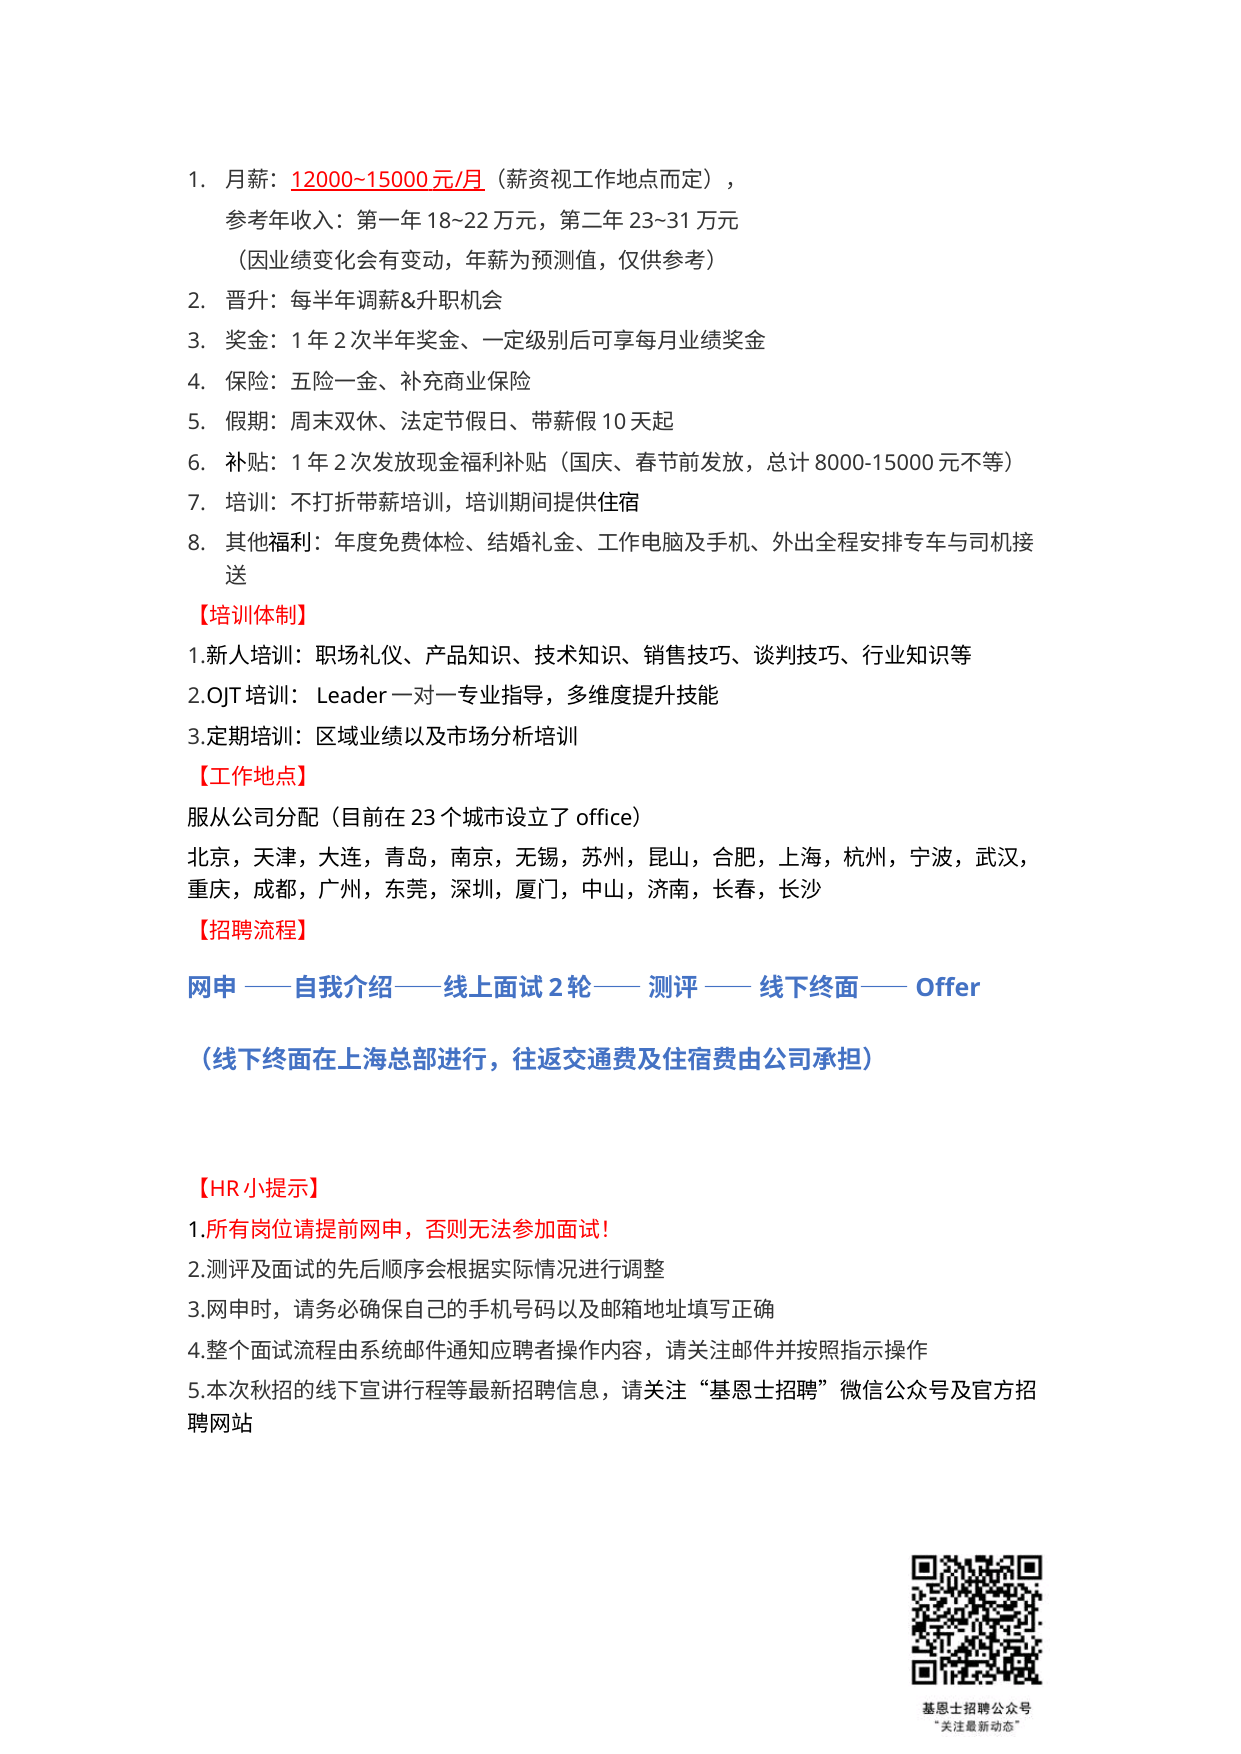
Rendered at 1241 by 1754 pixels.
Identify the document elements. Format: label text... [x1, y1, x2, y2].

text 2.测评及面试的先后顺序会根据实际情况进行调整 [187, 1252, 1053, 1284]
list 假期：周末双休、法定节假日、带薪假10天起 [187, 404, 1053, 436]
text 2.OJT培训： Leader一对一专业指导，多维度提升技能 [187, 678, 1053, 711]
list 补贴：1年2次发放现金福利补贴（国庆、春节前发放，总计8000-15000元不等） [187, 444, 1053, 477]
text 3.网申时，请务必确保自己的手机号码以及邮箱地址填写正确 [187, 1292, 1053, 1324]
text 网申 ——自我介绍——线上面试2轮—— 测评 —— 线下终面—— Offer [187, 953, 1053, 1018]
text 1.所有岗位请提前网申，否则无法参加面试！ [187, 1211, 1053, 1244]
text 【HR小提示】 [187, 1171, 1053, 1203]
text 【招聘流程】 [187, 912, 1053, 945]
text 服从公司分配（目前在23个城市设立了office） [187, 799, 1053, 832]
list 晋升：每半年调薪&升职机会 [187, 283, 1053, 315]
list 参考年收入：第一年18~22万元，第二年23~31万元 [225, 202, 1053, 235]
text 【培训体制】 [187, 598, 1053, 630]
text 3.定期培训：区域业绩以及市场分析培训 [187, 718, 1053, 751]
text 【工作地点】 [187, 759, 1053, 791]
list （因业绩变化会有变动，年薪为预测值，仅供参考） [225, 243, 1053, 275]
text 4.整个面试流程由系统邮件通知应聘者操作内容，请关注邮件并按照指示操作 [187, 1332, 1053, 1365]
picture [904, 1546, 1053, 1740]
list 月薪：12000~15000元/月（薪资视工作地点而定）， [187, 162, 1053, 194]
list 奖金：1年2次半年奖金、一定级别后可享每月业绩奖金 [187, 323, 1053, 356]
list 保险：五险一金、补充商业保险 [187, 363, 1053, 396]
list 其他福利：年度免费体检、结婚礼金、工作电脑及手机、外出全程安排专车与司机接送 [187, 525, 1053, 590]
text 5.本次秋招的线下宣讲行程等最新招聘信息，请关注“基恩士招聘”微信公众号及官方招聘网站 [187, 1373, 1053, 1438]
text 1.新人培训：职场礼仪、产品知识、技术知识、销售技巧、谈判技巧、行业知识等 [187, 638, 1053, 670]
text （线下终面在上海总部进行，往返交通费及住宿费由公司承担） [187, 1025, 1053, 1090]
list 培训：不打折带薪培训，培训期间提供住宿 [187, 484, 1053, 517]
text 北京，天津，大连，青岛，南京，无锡，苏州，昆山，合肥，上海，杭州，宁波，武汉，重庆，成都，广州，东莞，深圳，厦门，中山，济南，长春，长沙 [187, 839, 1053, 904]
